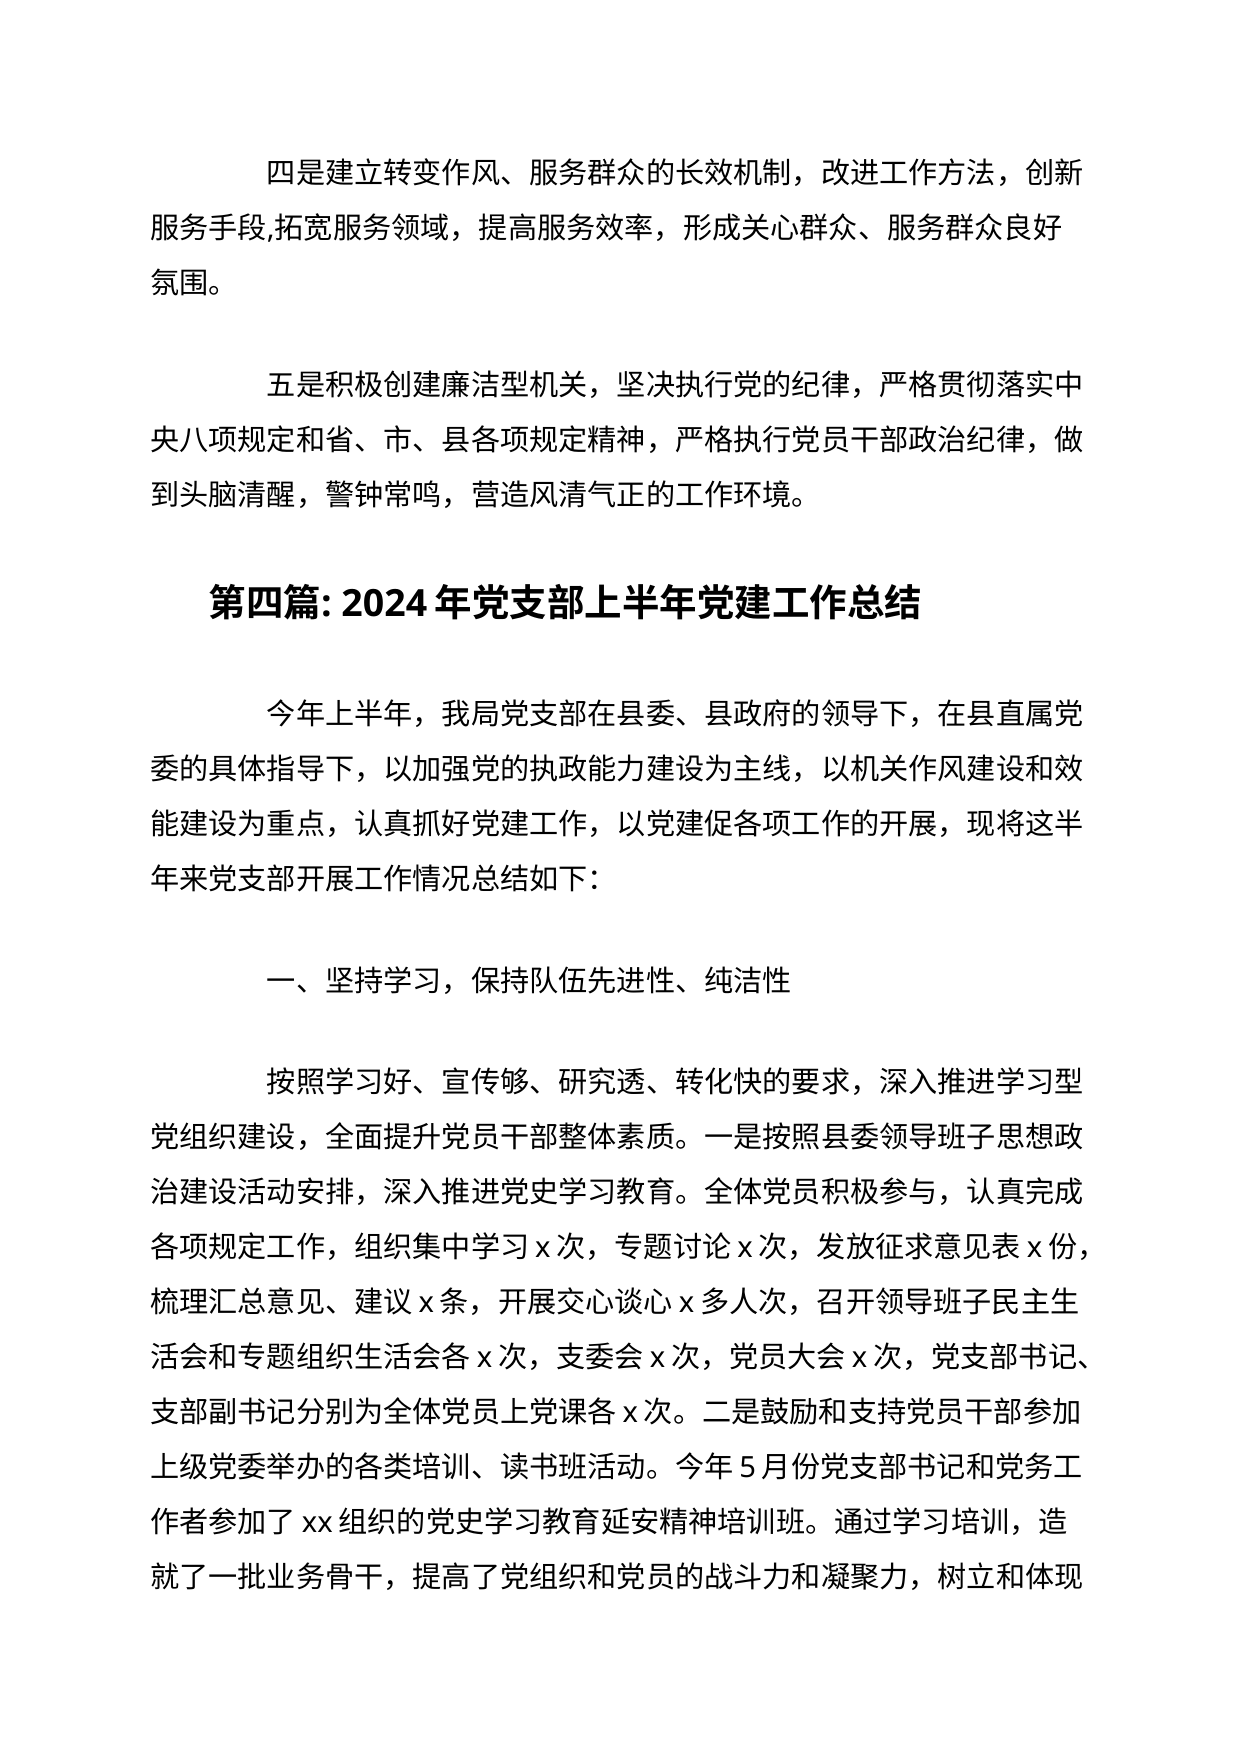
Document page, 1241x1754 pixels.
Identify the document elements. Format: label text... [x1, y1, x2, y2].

text 五是积极创建廉洁型机关，坚决执行党的纪律，严格贯彻落实中央八项规定和省、市、县各项规定精神，严格执行党员干部政治纪律，做到头脑清醒，警钟常鸣，营造风清气正的工作环境。 [150, 362, 1090, 514]
text 四是建立转变作风、服务群众的长效机制，改进工作方法，创新服务手段,拓宽服务领域，提高服务效率，形成关心群众、服务群众良好氛围。 [150, 150, 1090, 302]
text 一、坚持学习，保持队伍先进性、纯洁性 [150, 957, 1090, 999]
text 今年上半年，我局党支部在县委、县政府的领导下，在县直属党委的具体指导下，以加强党的执政能力建设为主线，以机关作风建设和效能建设为重点，认真抓好党建工作，以党建促各项工作的开展，现将这半年来党支部开展工作情况总结如下： [150, 691, 1090, 898]
text 第四篇: 2024年党支部上半年党建工作总结 [150, 573, 1090, 628]
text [150, 1059, 1090, 1596]
